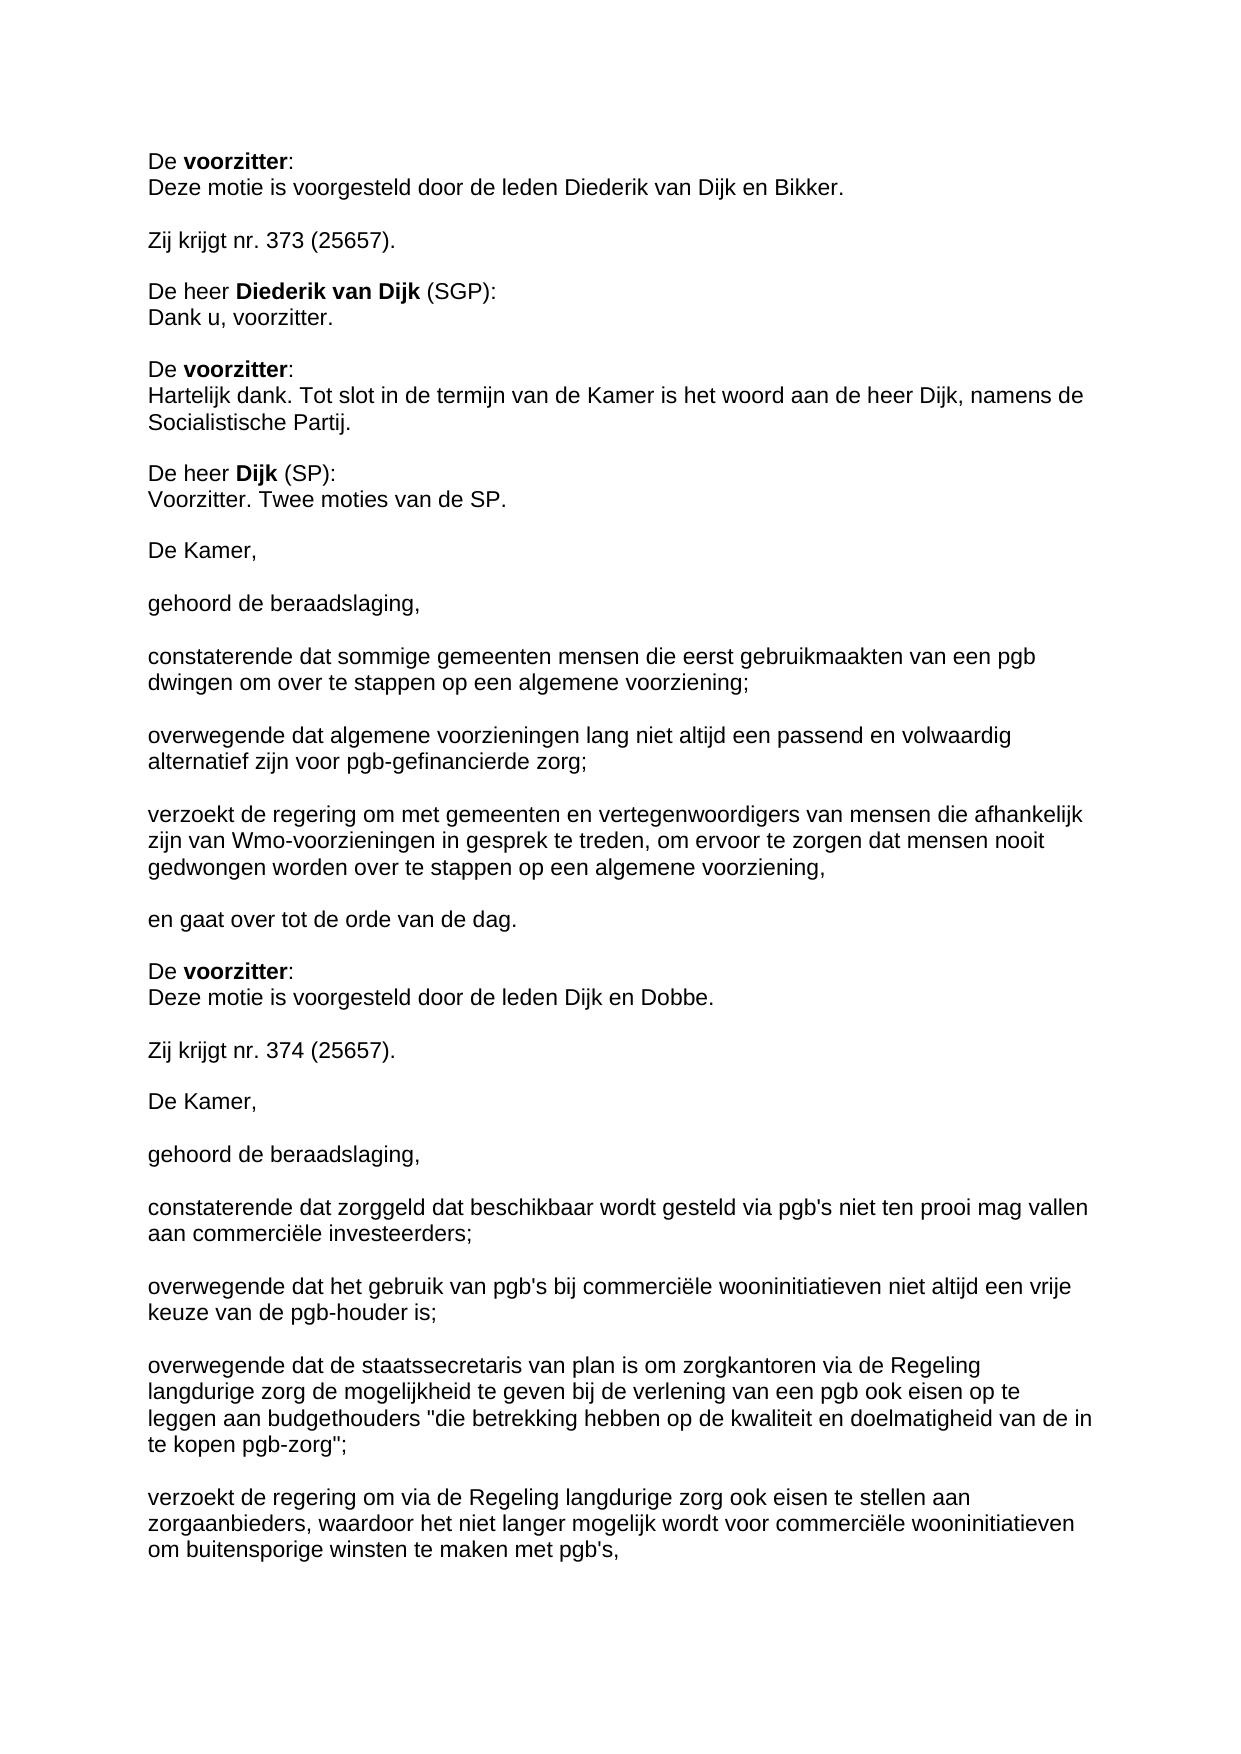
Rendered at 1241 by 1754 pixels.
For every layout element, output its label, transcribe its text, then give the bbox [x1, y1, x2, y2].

text De voorzitter: Deze motie is voorgesteld door de leden Dijk en Dobbe. Zij krijgt nr. 374 (25657). [148, 958, 1093, 1063]
text De voorzitter: Hartelijk dank. Tot slot in de termijn van de Kamer is het woord aan de heer Dijk, namens de Socialistische Partij. [148, 356, 1093, 435]
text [148, 1088, 1093, 1563]
text De heer Dijk (SP): Voorzitter. Twee moties van de SP. [148, 460, 1093, 512]
text De heer Diederik van Dijk (SGP): Dank u, voorzitter. [148, 278, 1093, 331]
text De Kamer, gehoord de beraadslaging, constaterende dat sommige gemeenten mensen die eerst gebruikmaakten van een pgb dwingen om over te stappen op een algemene voorziening; overwegende dat algemene voorzieningen lang niet altijd een passend en volwaardig alternatief zijn voor pgb-gefinancierde zorg; verzoekt de regering om met gemeenten en vertegenwoordigers van mensen die afhankelijk zijn van Wmo-voorzieningen in gesprek te treden, om ervoor te zorgen dat mensen nooit gedwongen worden over te stappen op een algemene voorziening, en gaat over tot de orde van de dag. [148, 537, 1093, 933]
text De voorzitter: Deze motie is voorgesteld door de leden Diederik van Dijk en Bikker. Zij krijgt nr. 373 (25657). [148, 148, 1093, 253]
